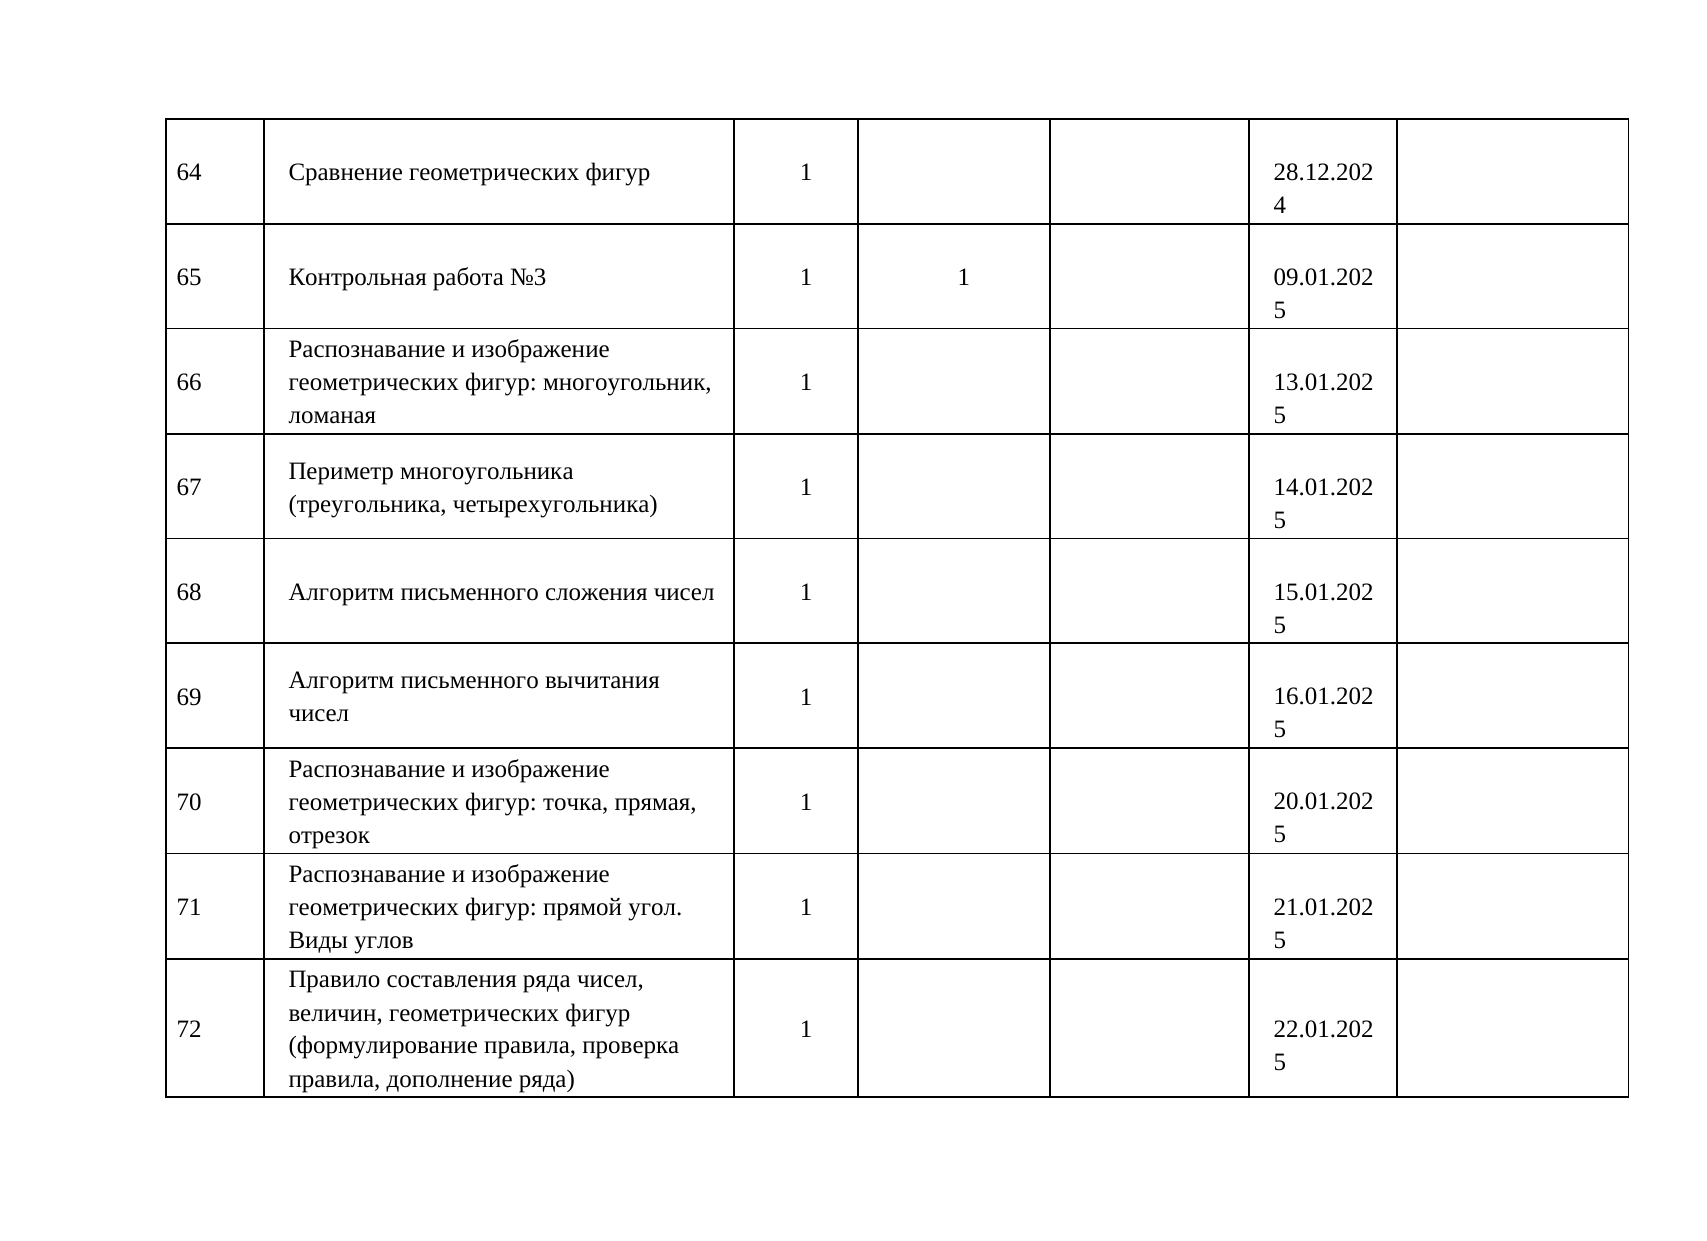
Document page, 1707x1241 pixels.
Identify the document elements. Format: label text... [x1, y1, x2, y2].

table_cell [1398, 225, 1628, 327]
table_cell 64 [167, 120, 263, 223]
table_cell [1398, 644, 1628, 747]
table_cell [859, 749, 1049, 852]
table_cell 69 [167, 644, 263, 747]
table_cell Алгоритм письменного вычитания чисел [265, 644, 733, 747]
table_cell 14.01.2025 [1250, 435, 1396, 538]
table_cell [1398, 329, 1628, 433]
table_cell [1051, 225, 1248, 327]
table_cell 1 [735, 960, 857, 1096]
table_cell [1398, 960, 1628, 1096]
table_cell [859, 539, 1049, 642]
table_cell [859, 329, 1049, 433]
table_cell 66 [167, 329, 263, 433]
table_cell 68 [167, 539, 263, 642]
table_cell Алгоритм письменного сложения чисел [265, 539, 733, 642]
table_cell 1 [735, 854, 857, 958]
table_cell Сравнение геометрических фигур [265, 120, 733, 223]
table_cell 1 [735, 749, 857, 852]
table_cell 21.01.2025 [1250, 854, 1396, 958]
table_cell 1 [735, 539, 857, 642]
table_cell Правило составления ряда чисел, величин, геометрических фигур (формулирование правила, проверка правила, дополнение ряда) [265, 960, 733, 1096]
table_cell [859, 120, 1049, 223]
table_cell [1398, 435, 1628, 538]
table_cell 1 [735, 644, 857, 747]
table_cell [859, 435, 1049, 538]
table_cell [1051, 644, 1248, 747]
table_cell [1051, 749, 1248, 852]
table_cell [1398, 120, 1628, 223]
table_cell 28.12.2024 [1250, 120, 1396, 223]
table_cell 1 [735, 120, 857, 223]
table_cell 13.01.2025 [1250, 329, 1396, 433]
table_cell 09.01.2025 [1250, 225, 1396, 327]
table_cell 20.01.2025 [1250, 749, 1396, 852]
table_cell 1 [735, 435, 857, 538]
table_cell [1398, 749, 1628, 852]
table_cell [859, 960, 1049, 1096]
table_cell 15.01.2025 [1250, 539, 1396, 642]
table_cell [1051, 960, 1248, 1096]
table_cell [1051, 329, 1248, 433]
table_cell Контрольная работа №3 [265, 225, 733, 327]
table_cell [1398, 854, 1628, 958]
table_cell [859, 854, 1049, 958]
table_cell 70 [167, 749, 263, 852]
table_cell 1 [735, 329, 857, 433]
table_cell 67 [167, 435, 263, 538]
table_cell Распознавание и изображение геометрических фигур: многоугольник, ломаная [265, 329, 733, 433]
table_cell [1051, 539, 1248, 642]
table_cell [859, 644, 1049, 747]
table_cell [1051, 854, 1248, 958]
table_cell 16.01.2025 [1250, 644, 1396, 747]
table_cell [1051, 435, 1248, 538]
table_cell 72 [167, 960, 263, 1096]
table_cell Распознавание и изображение геометрических фигур: прямой угол. Виды углов [265, 854, 733, 958]
table_cell [1051, 120, 1248, 223]
table_cell 1 [735, 225, 857, 327]
table_cell 22.01.2025 [1250, 960, 1396, 1096]
table_cell Распознавание и изображение геометрических фигур: точка, прямая, отрезок [265, 749, 733, 852]
table_cell [1398, 539, 1628, 642]
table_cell 1 [859, 225, 1049, 327]
table_cell 71 [167, 854, 263, 958]
table_cell Периметр многоугольника (треугольника, четырехугольника) [265, 435, 733, 538]
table_cell 65 [167, 225, 263, 327]
